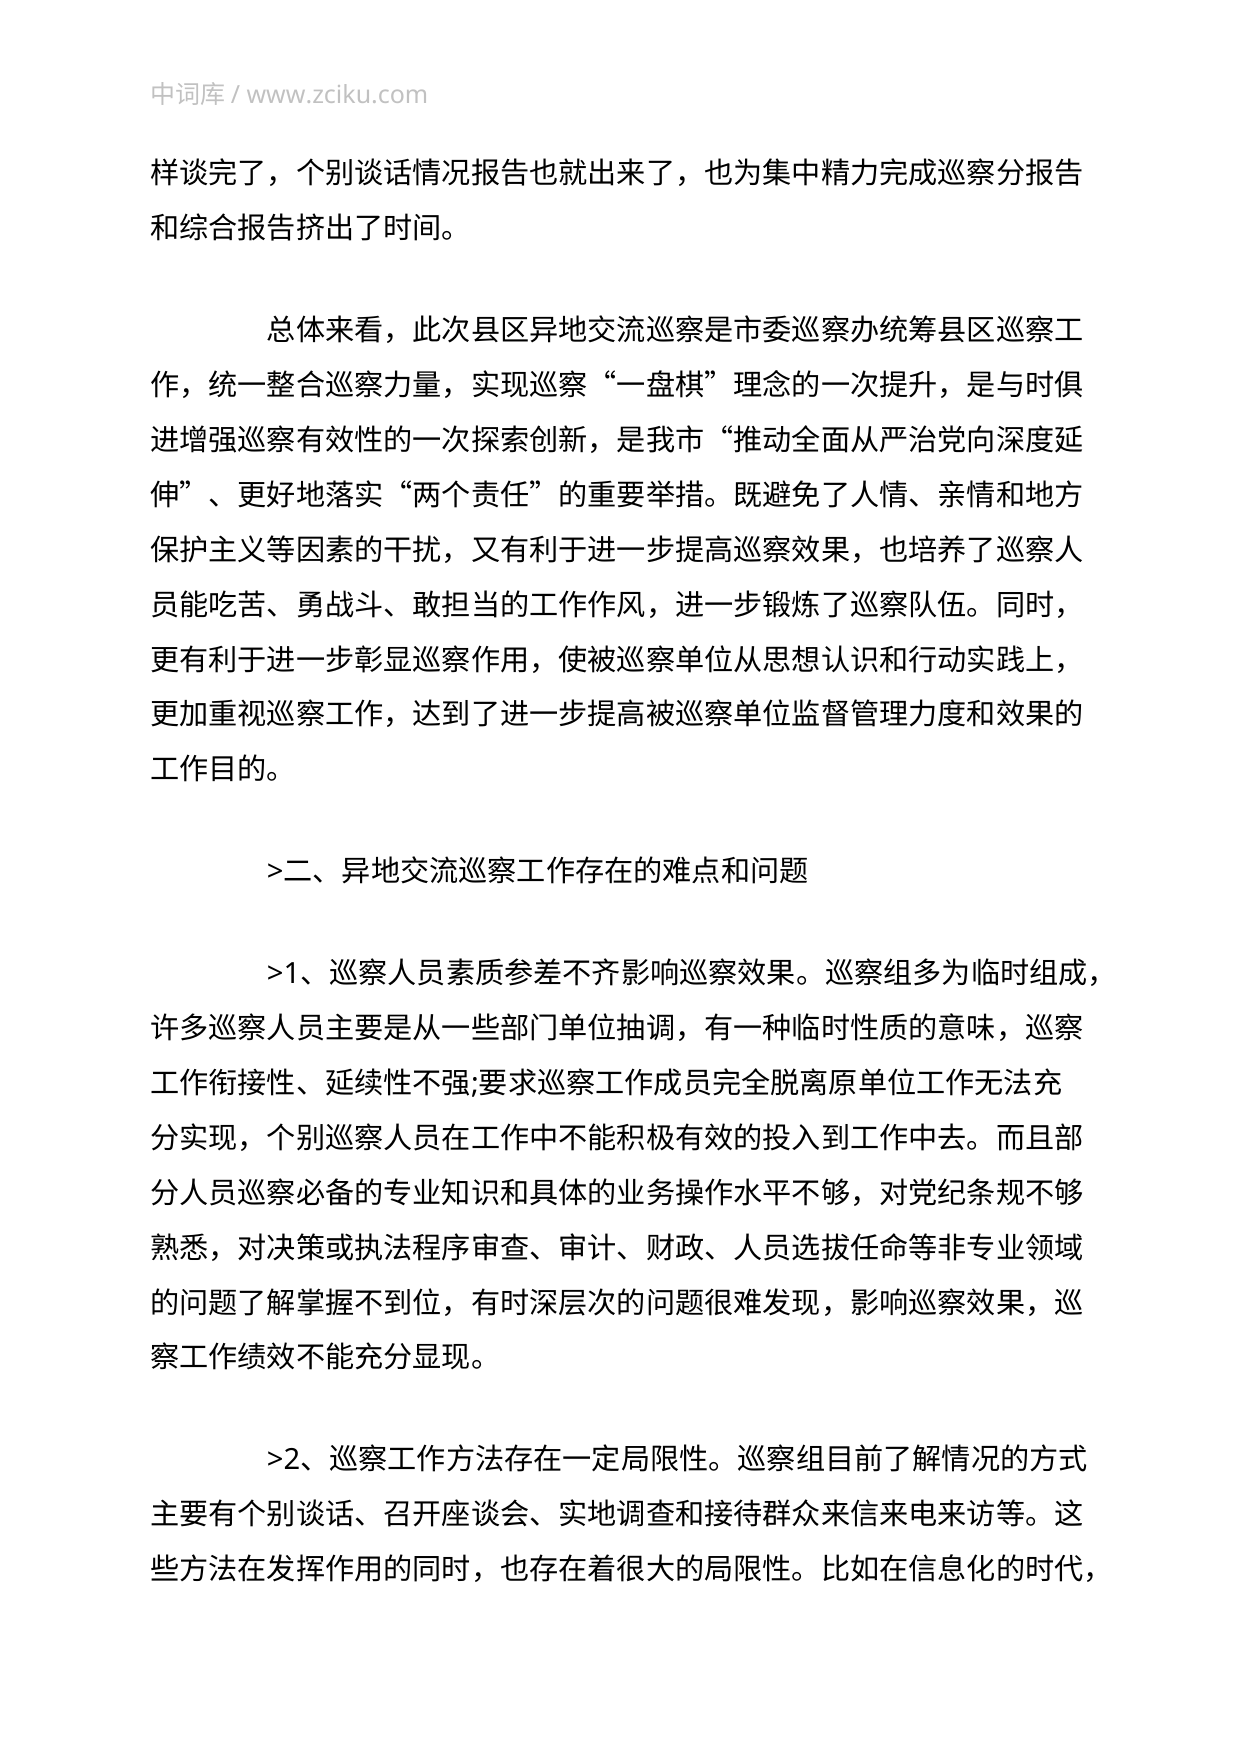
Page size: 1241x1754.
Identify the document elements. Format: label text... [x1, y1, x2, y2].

text >1、巡察人员素质参差不齐影响巡察效果。巡察组多为临时组成，许多巡察人员主要是从一些部门单位抽调，有一种临时性质的意味，巡察工作衔接性、延续性不强;要求巡察工作成员完全脱离原单位工作无法充分实现，个别巡察人员在工作中不能积极有效的投入到工作中去。而且部分人员巡察必备的专业知识和具体的业务操作水平不够，对党纪条规不够熟悉，对决策或执法程序审查、审计、财政、人员选拔任命等非专业领域的问题了解掌握不到位，有时深层次的问题很难发现，影响巡察效果，巡察工作绩效不能充分显现。 [150, 949, 1090, 1376]
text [150, 150, 1090, 247]
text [150, 1436, 1090, 1588]
text >二、异地交流巡察工作存在的难点和问题 [150, 848, 1090, 890]
text 总体来看，此次县区异地交流巡察是市委巡察办统筹县区巡察工作，统一整合巡察力量，实现巡察“一盘棋”理念的一次提升，是与时俱进增强巡察有效性的一次探索创新，是我市“推动全面从严治党向深度延伸”、更好地落实“两个责任”的重要举措。既避免了人情、亲情和地方保护主义等因素的干扰，又有利于进一步提高巡察效果，也培养了巡察人员能吃苦、勇战斗、敢担当的工作作风，进一步锻炼了巡察队伍。同时，更有利于进一步彰显巡察作用，使被巡察单位从思想认识和行动实践上，更加重视巡察工作，达到了进一步提高被巡察单位监督管理力度和效果的工作目的。 [150, 307, 1090, 788]
